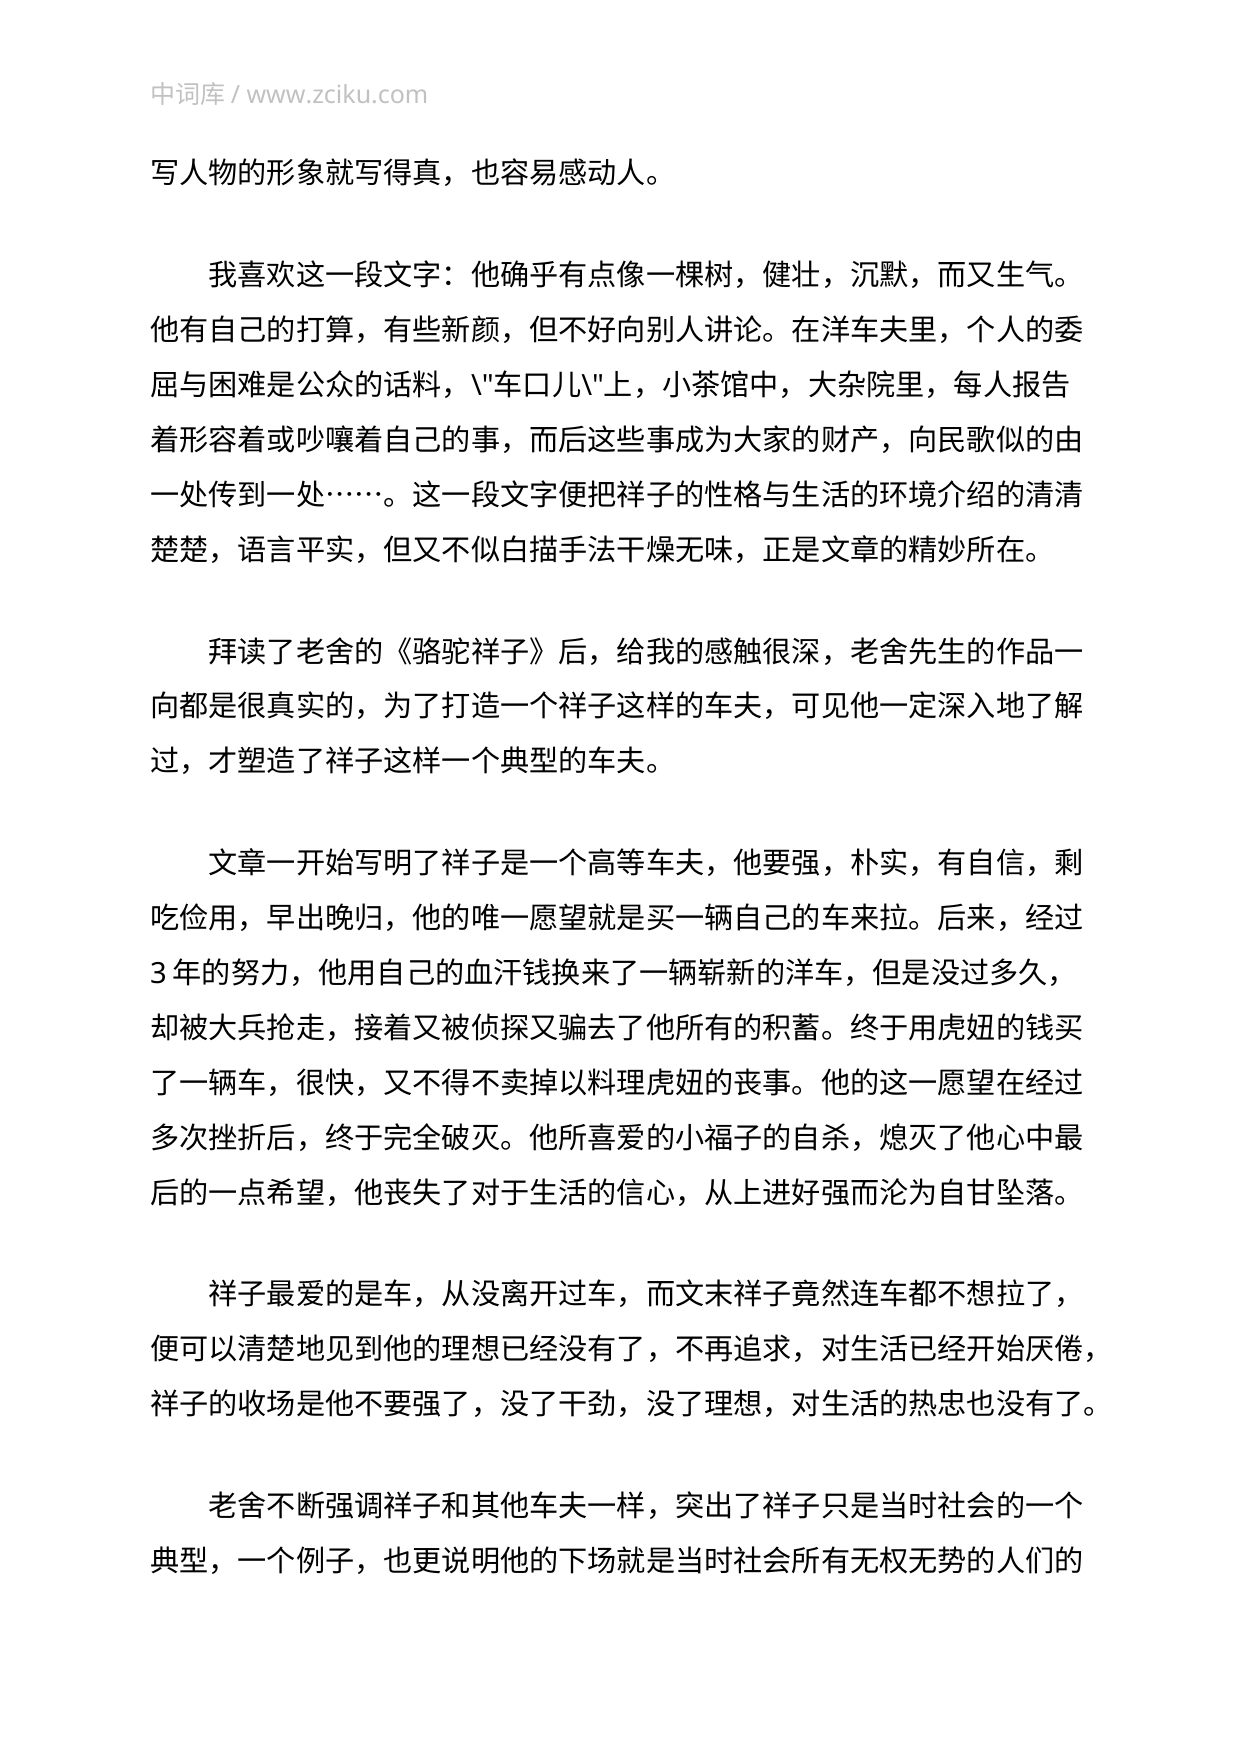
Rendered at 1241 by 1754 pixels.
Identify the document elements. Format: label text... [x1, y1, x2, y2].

text 文章一开始写明了祥子是一个高等车夫，他要强，朴实，有自信，剩吃俭用，早出晚归，他的唯一愿望就是买一辆自己的车来拉。后来，经过3年的努力，他用自己的血汗钱换来了一辆崭新的洋车，但是没过多久，却被大兵抢走，接着又被侦探又骗去了他所有的积蓄。终于用虎妞的钱买了一辆车，很快，又不得不卖掉以料理虎妞的丧事。他的这一愿望在经过多次挫折后，终于完全破灭。他所喜爱的小福子的自杀，熄灭了他心中最后的一点希望，他丧失了对于生活的信心，从上进好强而沦为自甘坠落。 [150, 840, 1090, 1211]
text 我喜欢这一段文字：他确乎有点像一棵树，健壮，沉默，而又生气。他有自己的打算，有些新颜，但不好向别人讲论。在洋车夫里，个人的委屈与困难是公众的话料，\"车口儿\"上，小茶馆中，大杂院里，每人报告着形容着或吵嚷着自己的事，而后这些事成为大家的财产，向民歌似的由一处传到一处……。这一段文字便把祥子的性格与生活的环境介绍的清清楚楚，语言平实，但又不似白描手法干燥无味，正是文章的精妙所在。 [150, 252, 1090, 569]
text 祥子最爱的是车，从没离开过车，而文末祥子竟然连车都不想拉了，便可以清楚地见到他的理想已经没有了，不再追求，对生活已经开始厌倦，祥子的收场是他不要强了，没了干劲，没了理想，对生活的热忠也没有了。 [150, 1271, 1090, 1423]
text 拜读了老舍的《骆驼祥子》后，给我的感触很深，老舍先生的作品一向都是很真实的，为了打造一个祥子这样的车夫，可见他一定深入地了解过，才塑造了祥子这样一个典型的车夫。 [150, 628, 1090, 780]
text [150, 150, 1090, 192]
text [150, 1482, 1090, 1580]
